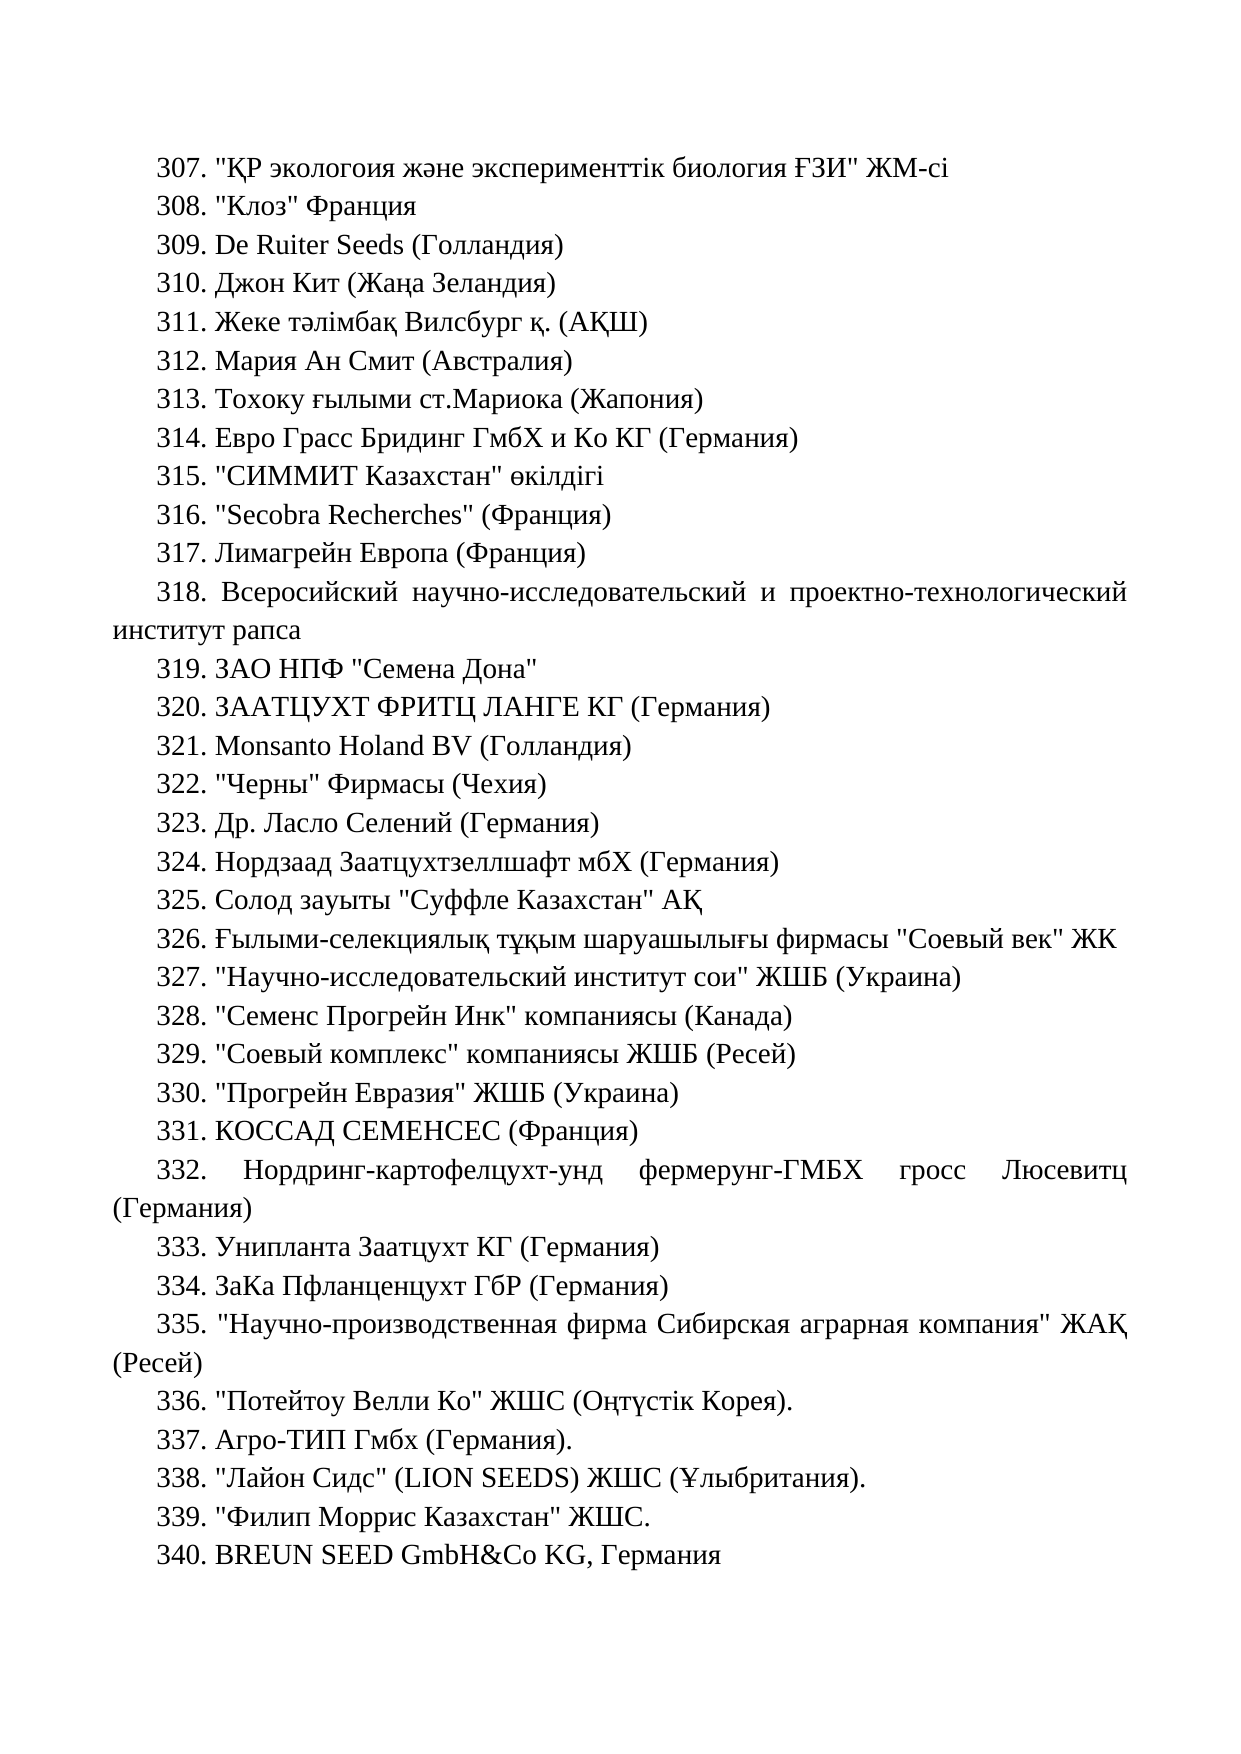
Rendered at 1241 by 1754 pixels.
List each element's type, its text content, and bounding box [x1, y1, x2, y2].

text 339. "Филип Моррис Казахстан" ЖШС. [112, 1499, 1128, 1532]
text 322. "Черны" Фирмасы (Чехия) [112, 767, 1128, 800]
text 338. "Лайон Сидс" (LION SEEDS) ЖШС (Ұлыбритания). [112, 1460, 1128, 1494]
text 316. "Secobra Recherches" (Франция) [112, 497, 1128, 530]
text 319. ЗАО НПФ "Семена Дона" [112, 651, 1128, 684]
text 333. Унипланта Заатцухт КГ (Германия) [112, 1229, 1128, 1263]
text 335. "Научно-производственная фирма Сибирская аграрная компания" ЖАҚ (Ресей) [112, 1306, 1128, 1378]
text 334. ЗаКа Пфланценцухт ГбР (Германия) [112, 1268, 1128, 1301]
text 331. КОССАД СЕМЕНСЕС (Франция) [112, 1113, 1128, 1147]
text 327. "Научно-исследовательский институт сои" ЖШБ (Украина) [112, 959, 1128, 993]
text 330. "Прогрейн Евразия" ЖШБ (Украина) [112, 1075, 1128, 1108]
text 314. Евро Грасс Бридинг ГмбХ и Ко КГ (Германия) [112, 420, 1128, 453]
text 332. Нордринг-картофелцухт-унд фермерунг-ГМБХ гросс Люсевитц (Германия) [112, 1152, 1128, 1224]
text 328. "Семенс Прогрейн Инк" компаниясы (Канада) [112, 998, 1128, 1031]
text 310. Джон Кит (Жаңа Зеландия) [112, 266, 1128, 299]
text 309. De Ruiter Seeds (Голландия) [112, 227, 1128, 261]
text 313. Тохоку ғылыми ст.Мариока (Жапония) [112, 381, 1128, 415]
text 337. Агро-ТИП Гмбх (Германия). [112, 1422, 1128, 1455]
text 307. "ҚР экологоия және эксперименттік биология ҒЗИ" ЖМ-сі [112, 150, 1128, 183]
text 336. "Потейтоу Велли Ко" ЖШС (Оңтүстік Корея). [112, 1383, 1128, 1417]
text 324. Нордзаад Заатцухтзеллшафт мбХ (Германия) [112, 844, 1128, 877]
text 320. ЗААТЦУХТ ФРИТЦ ЛАНГЕ КГ (Германия) [112, 689, 1128, 723]
text 308. "Клоз" Франция [112, 188, 1128, 222]
text 315. "СИММИТ Казахстан" өкілдігі [112, 458, 1128, 492]
text 325. Солод зауыты "Суффле Казахстан" АҚ [112, 882, 1128, 916]
text 318. Всеросийский научно-исследовательский и проектно-технологический институт рапса [112, 574, 1128, 646]
text 311. Жеке тәлімбақ Вилсбург қ. (АҚШ) [112, 304, 1128, 338]
text 329. "Соевый комплекс" компаниясы ЖШБ (Ресей) [112, 1036, 1128, 1070]
text 317. Лимагрейн Европа (Франция) [112, 535, 1128, 569]
text 321. Monsanto Holand BV (Голландия) [112, 728, 1128, 762]
text 312. Мария Ан Смит (Австралия) [112, 343, 1128, 376]
text 326. Ғылыми-селекциялық тұқым шаруашылығы фирмасы "Соевый век" ЖК [112, 921, 1128, 954]
text 323. Др. Ласло Селений (Германия) [112, 805, 1128, 839]
text 340. BREUN SEED GmbH&Co KG, Германия [112, 1537, 1128, 1571]
